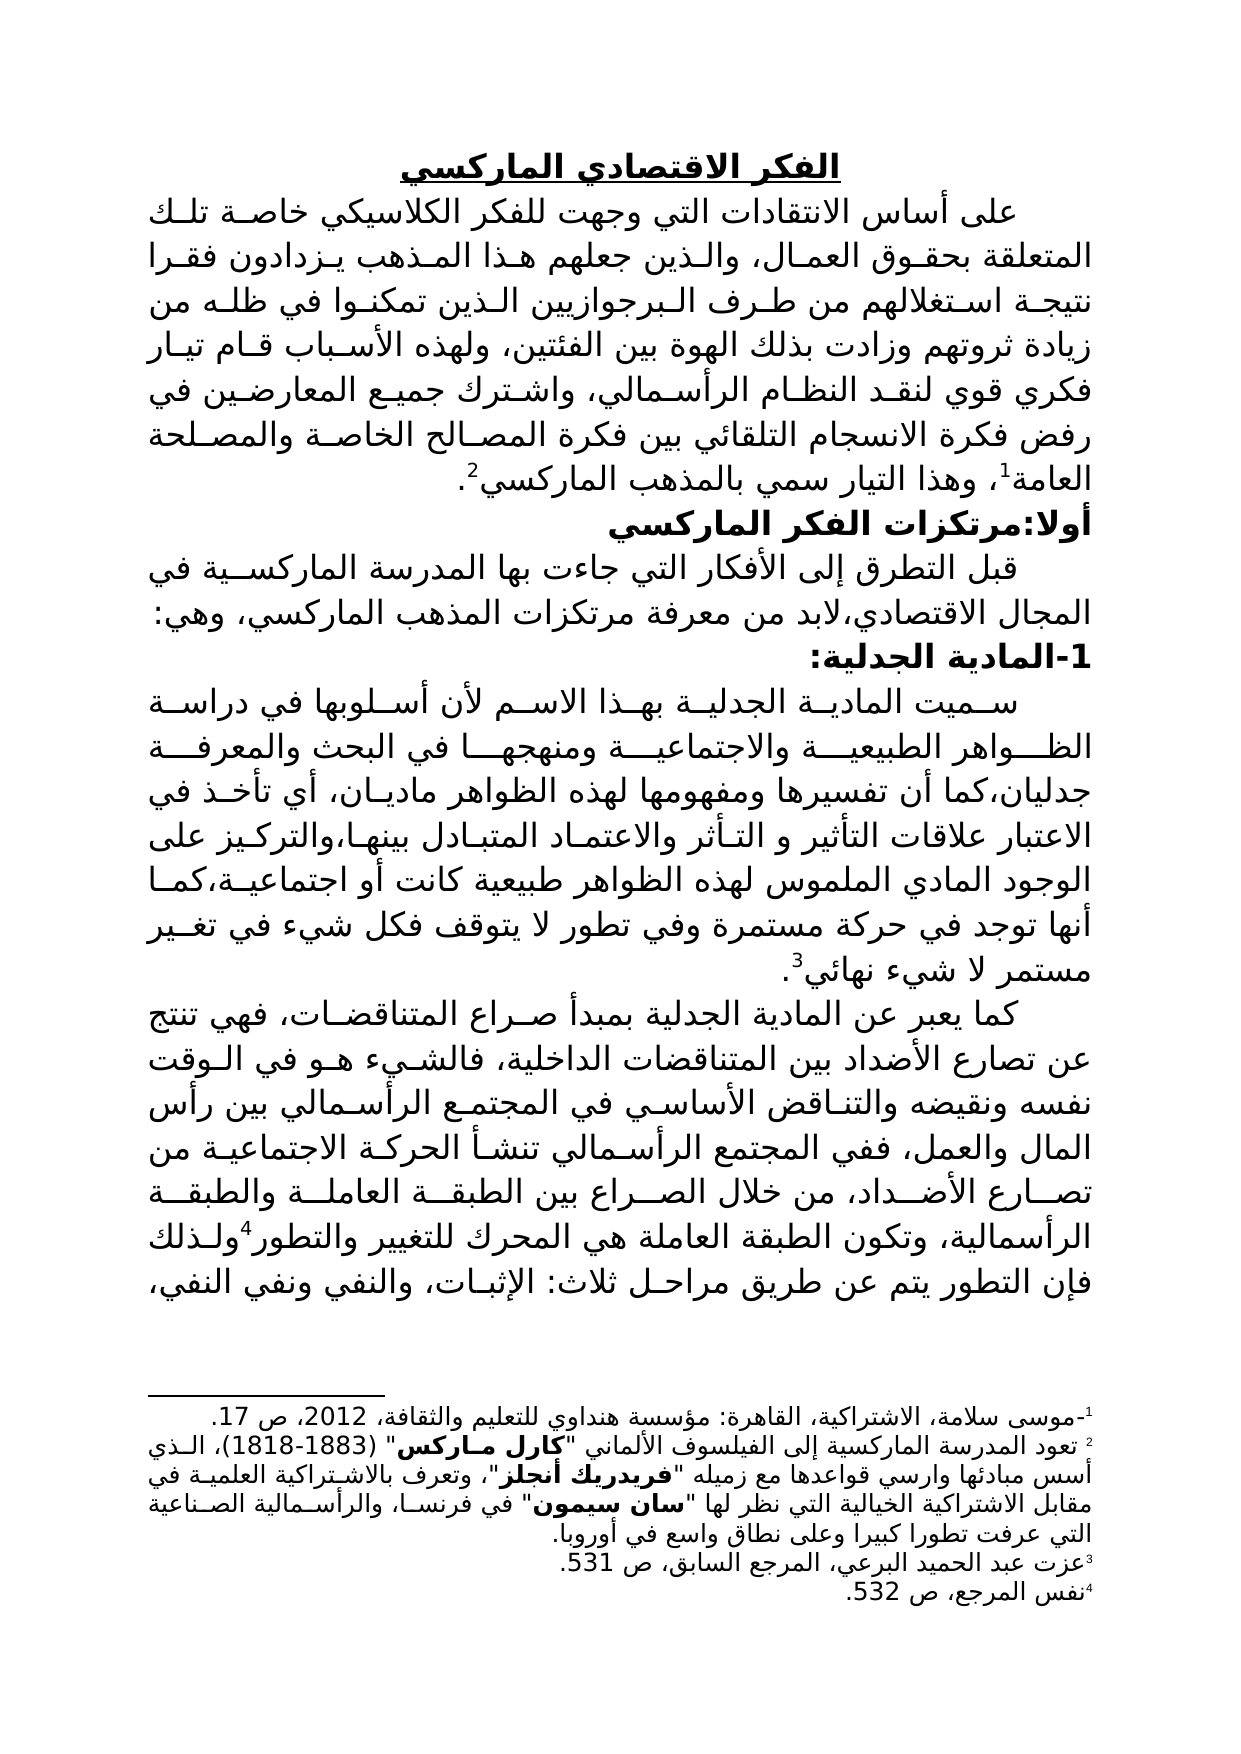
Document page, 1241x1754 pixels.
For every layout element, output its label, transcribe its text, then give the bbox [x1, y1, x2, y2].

text أولا:مرتكزات الفكر الماركسي [148, 504, 1093, 543]
text قبل التطرق إلى الأفكار التي جاءت بها المدرسة الماركسية في المجال الاقتصادي،لابد من معرفة مرتكزات المذهب الماركسي، وهي: [148, 549, 1093, 632]
text 1-المادية الجدلية: [148, 638, 1093, 677]
text سميت المادية الجدلية بهذا الاسم لأن أسلوبها في دراسة الظواهر الطبيعية والاجتماعية ومنهجها في البحث والمعرفة جدليان،كما أن تفسيرها ومفهومها لهذه الظواهر ماديان، أي تأخذ في الاعتبار علاقات التأثير و التأثر والاعتماد المتبادل بينها،والتركيز على الوجود المادي الملموس لهذه الظواهر طبيعية كانت أو اجتماعية،كما أنها توجد في حركة مستمرة وفي تطور لا يتوقف فكل شيء في تغير مستمر لا شيء نهائي. [148, 683, 1093, 989]
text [148, 995, 1093, 1301]
text على أساس الانتقادات التي وجهت للفكر الكلاسيكي خاصة تلك المتعلقة بحقوق العمال، والذين جعلهم هذا المذهب يزدادون فقرا نتيجة استغلالهم من طرف البرجوازيين الذين تمكنوا في ظله من زيادة ثروتهم وزادت بذلك الهوة بين الفئتين، ولهذه الأسباب قام تيار فكري قوي لنقد النظام الرأسمالي، واشترك جميع المعارضين في رفض فكرة الانسجام التلقائي بين فكرة المصالح الخاصة والمصلحة العامة، وهذا التيار سمي بالمذهب الماركسي. [148, 192, 1093, 498]
text الفكر الاقتصادي الماركسي [148, 148, 1093, 186]
